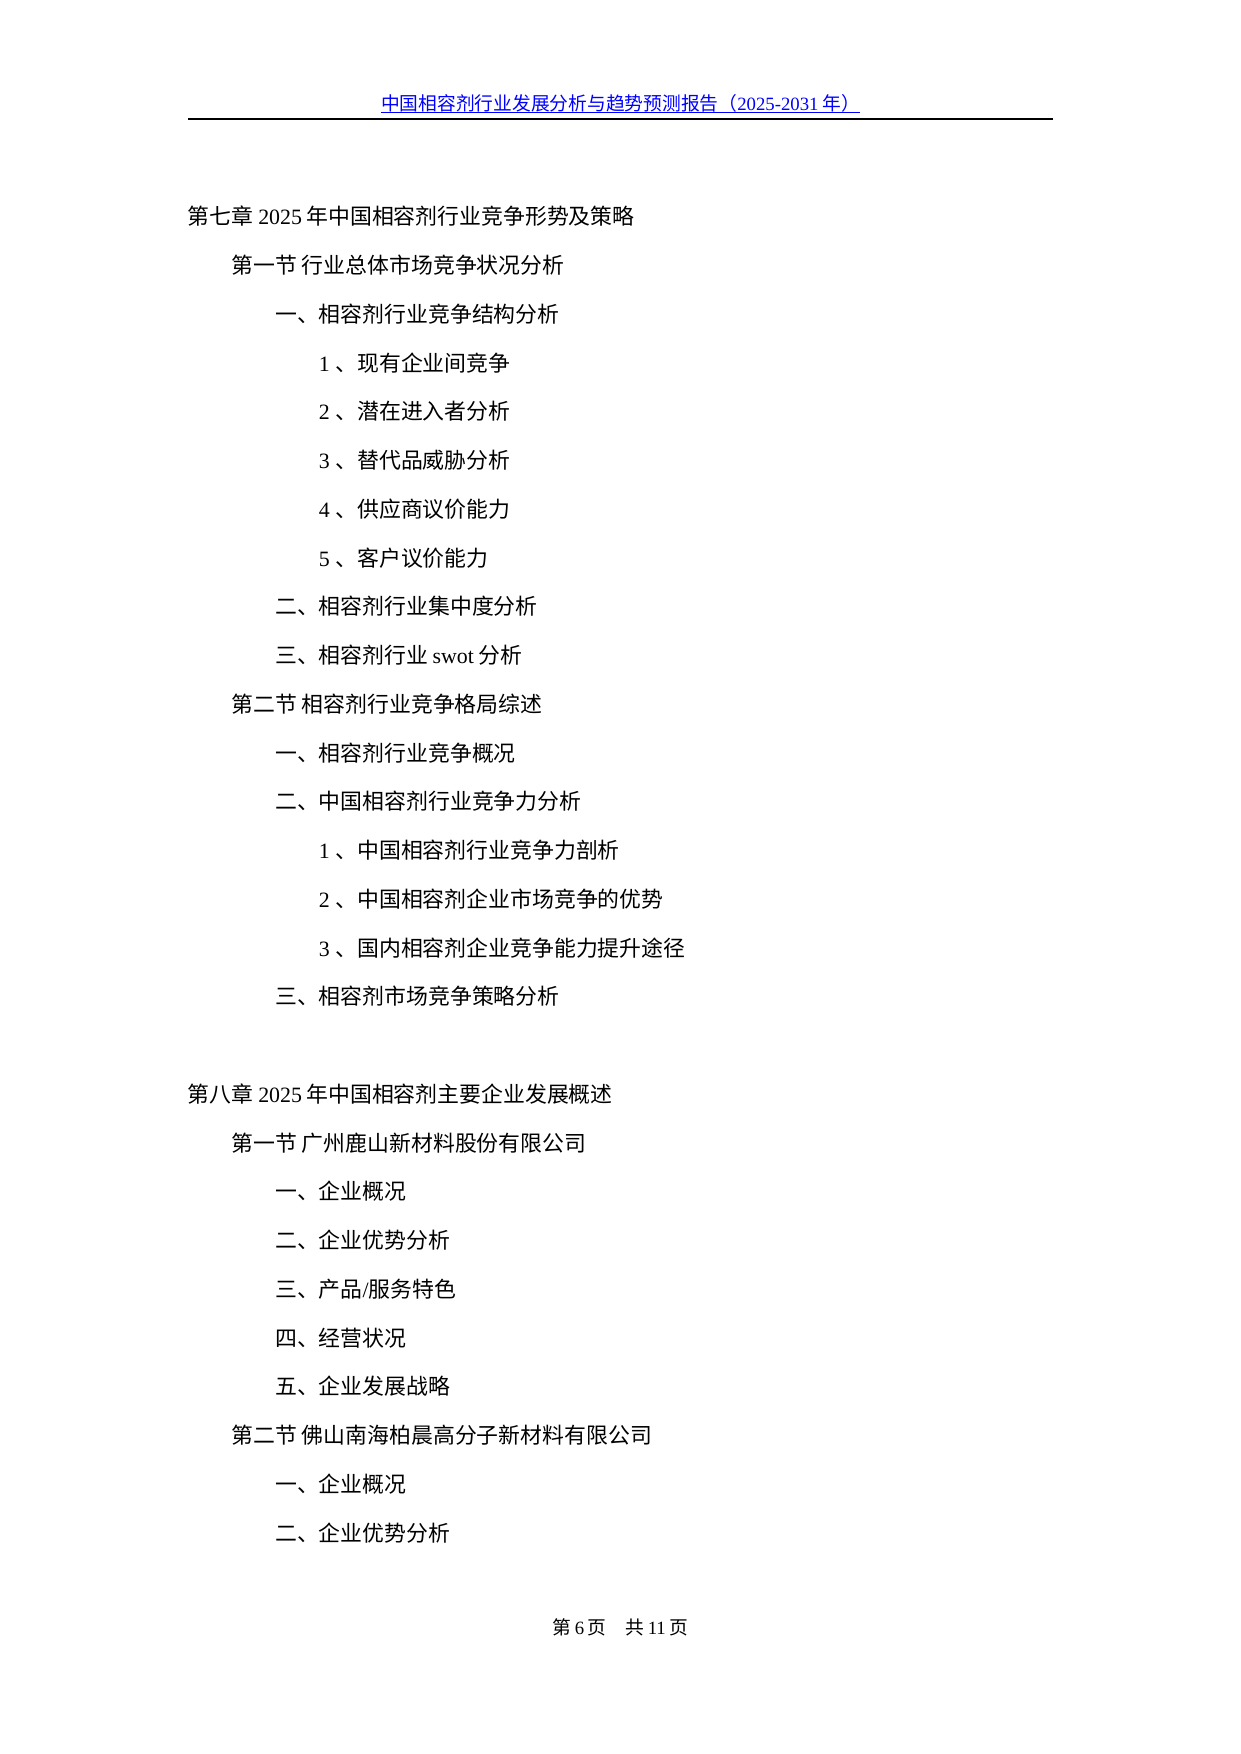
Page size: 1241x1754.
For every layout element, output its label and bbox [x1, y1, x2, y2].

text [187, 150, 1053, 1548]
